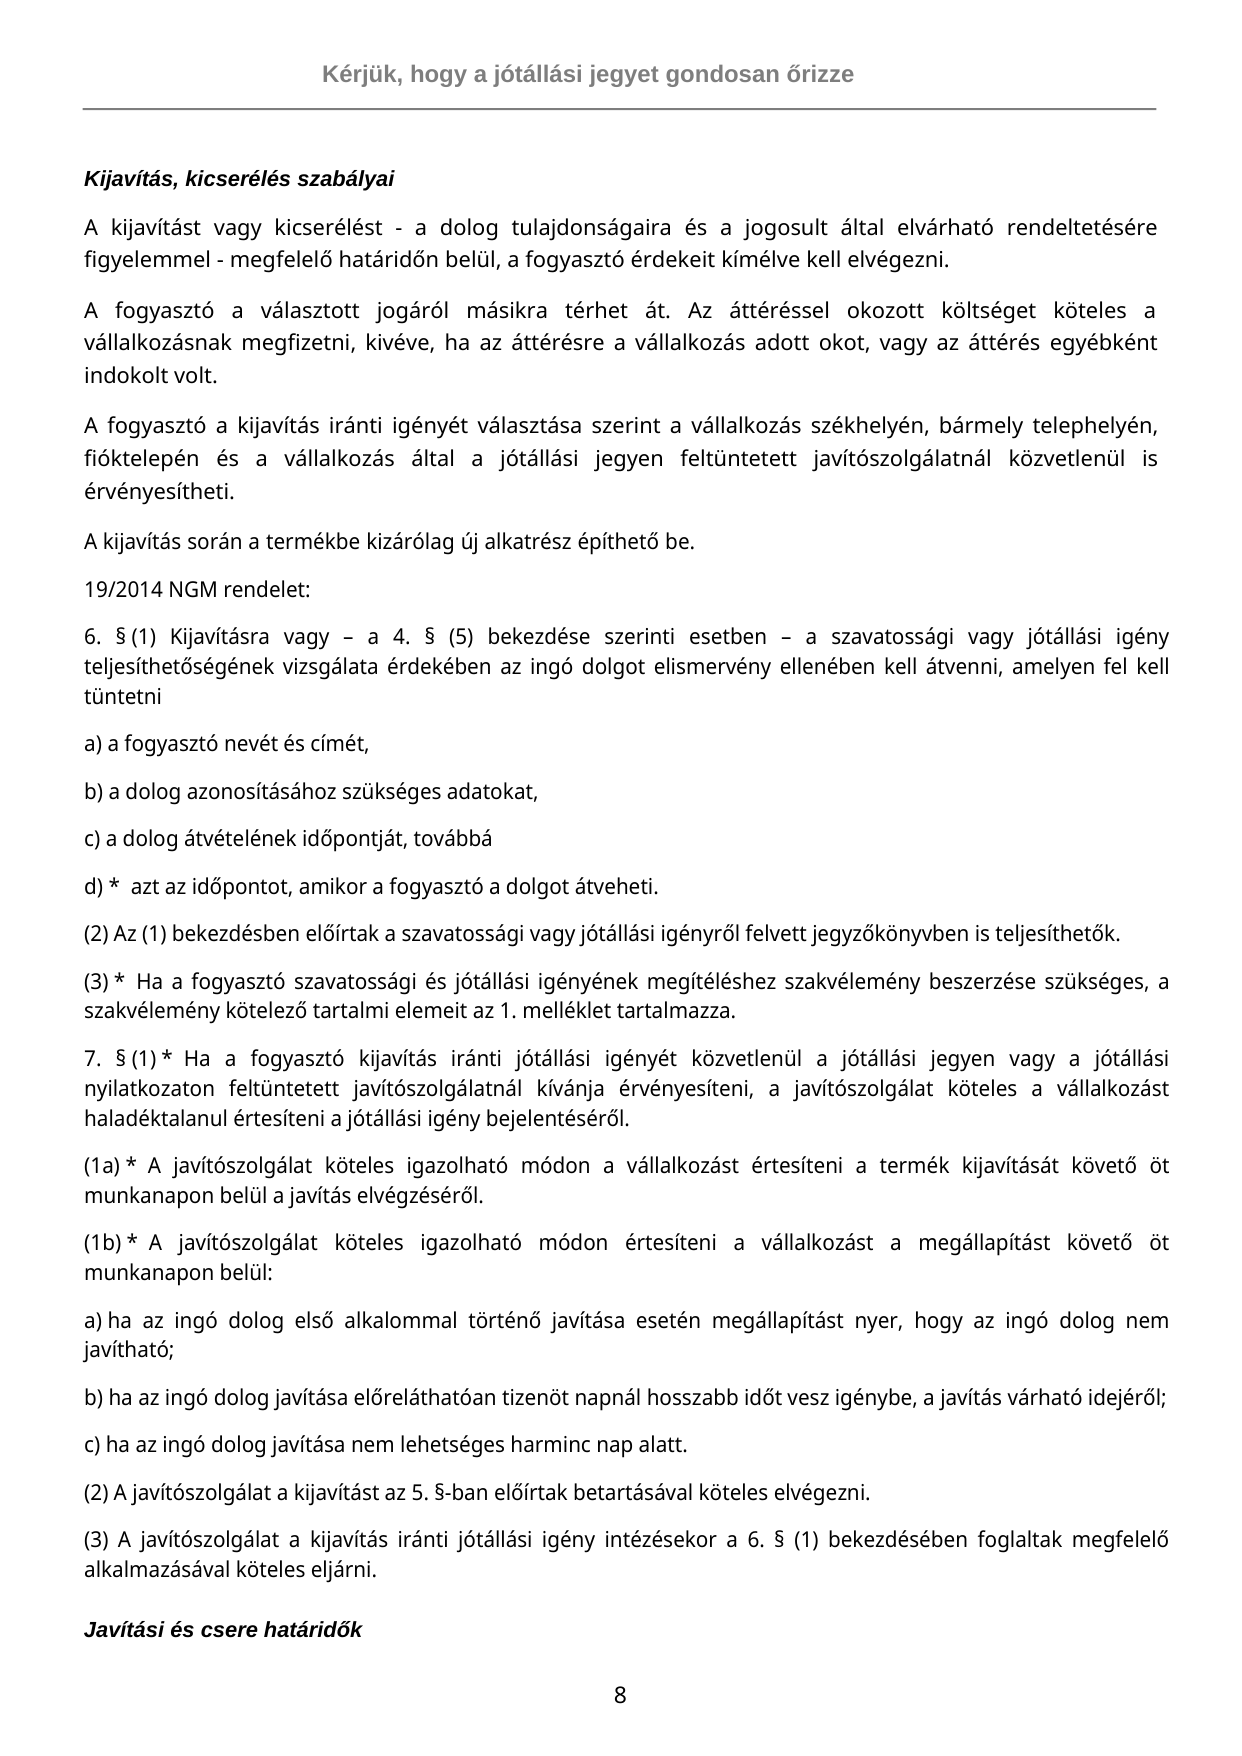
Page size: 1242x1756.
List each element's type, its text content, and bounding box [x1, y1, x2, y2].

text A fogyasztó a választott jogáról másikra térhet át. Az áttéréssel okozott költséget köteles a vállalkozásnak megfizetni, kivéve, ha az áttérésre a vállalkozás adott okot, vagy az áttérés egyébként indokolt volt. [84, 294, 1158, 390]
text 19/2014 NGM rendelet: [84, 574, 1171, 603]
subtitle Javítási és csere határidők [84, 1617, 1171, 1642]
text (3) A javítószolgálat a kijavítás iránti jótállási igény intézésekor a 6. § (1) bekezdésében foglaltak megfelelő alkalmazásával köteles eljárni. [84, 1524, 1171, 1584]
text 7. § (1) * Ha a fogyasztó kijavítás iránti jótállási igényét közvetlenül a jótállási jegyen vagy a jótállási nyilatkozaton feltüntetett javítószolgálatnál kívánja érvényesíteni, a javítószolgálat köteles a vállalkozást haladéktalanul értesíteni a jótállási igény bejelentéséről. [84, 1043, 1171, 1132]
text (1b) * A javítószolgálat köteles igazolható módon értesíteni a vállalkozást a megállapítást követő öt munkanapon belül: [84, 1227, 1171, 1287]
text c) ha az ingó dolog javítása nem lehetséges harminc nap alatt. [84, 1429, 1171, 1459]
text a) a fogyasztó nevét és címét, [84, 728, 1171, 758]
text A kijavítás során a termékbe kizárólag új alkatrész építhető be. [84, 526, 1171, 556]
text (2) Az (1) bekezdésben előírtak a szavatossági vagy jótállási igényről felvett jegyzőkönyvben is teljesíthetők. [84, 918, 1171, 948]
text c) a dolog átvételének időpontját, továbbá [84, 823, 1171, 853]
text 6. § (1) Kijavításra vagy – a 4. § (5) bekezdése szerinti esetben – a szavatossági vagy jótállási igény teljesíthetőségének vizsgálata érdekében az ingó dolgot elismervény ellenében kell átvenni, amelyen fel kell tüntetni [84, 621, 1171, 711]
text b) a dolog azonosításához szükséges adatokat, [84, 776, 1171, 806]
text a) ha az ingó dolog első alkalommal történő javítása esetén megállapítást nyer, hogy az ingó dolog nem javítható; [84, 1305, 1171, 1364]
text b) ha az ingó dolog javítása előreláthatóan tizenöt napnál hosszabb időt vesz igénybe, a javítás várható idejéről; [84, 1382, 1171, 1412]
text (1a) * A javítószolgálat köteles igazolható módon a vállalkozást értesíteni a termék kijavítását követő öt munkanapon belül a javítás elvégzéséről. [84, 1150, 1171, 1210]
subtitle Kijavítás, kicserélés szabályai [84, 166, 1171, 191]
text d) * azt az időpontot, amikor a fogyasztó a dolgot átveheti. [84, 871, 1171, 901]
text A fogyasztó a kijavítás iránti igényét választása szerint a vállalkozás székhelyén, bármely telephelyén, fióktelepén és a vállalkozás által a jótállási jegyen feltüntetett javítószolgálatnál közvetlenül is érvényesítheti. [84, 410, 1158, 506]
text A kijavítást vagy kicserélést - a dolog tulajdonságaira és a jogosult által elvárható rendeltetésére figyelemmel - megfelelő határidőn belül, a fogyasztó érdekeit kímélve kell elvégezni. [84, 211, 1159, 274]
text (3) * Ha a fogyasztó szavatossági és jótállási igényének megítéléshez szakvélemény beszerzése szükséges, a szakvélemény kötelező tartalmi elemeit az 1. melléklet tartalmazza. [84, 966, 1171, 1025]
text (2) A javítószolgálat a kijavítást az 5. §-ban előírtak betartásával köteles elvégezni. [84, 1477, 1171, 1507]
